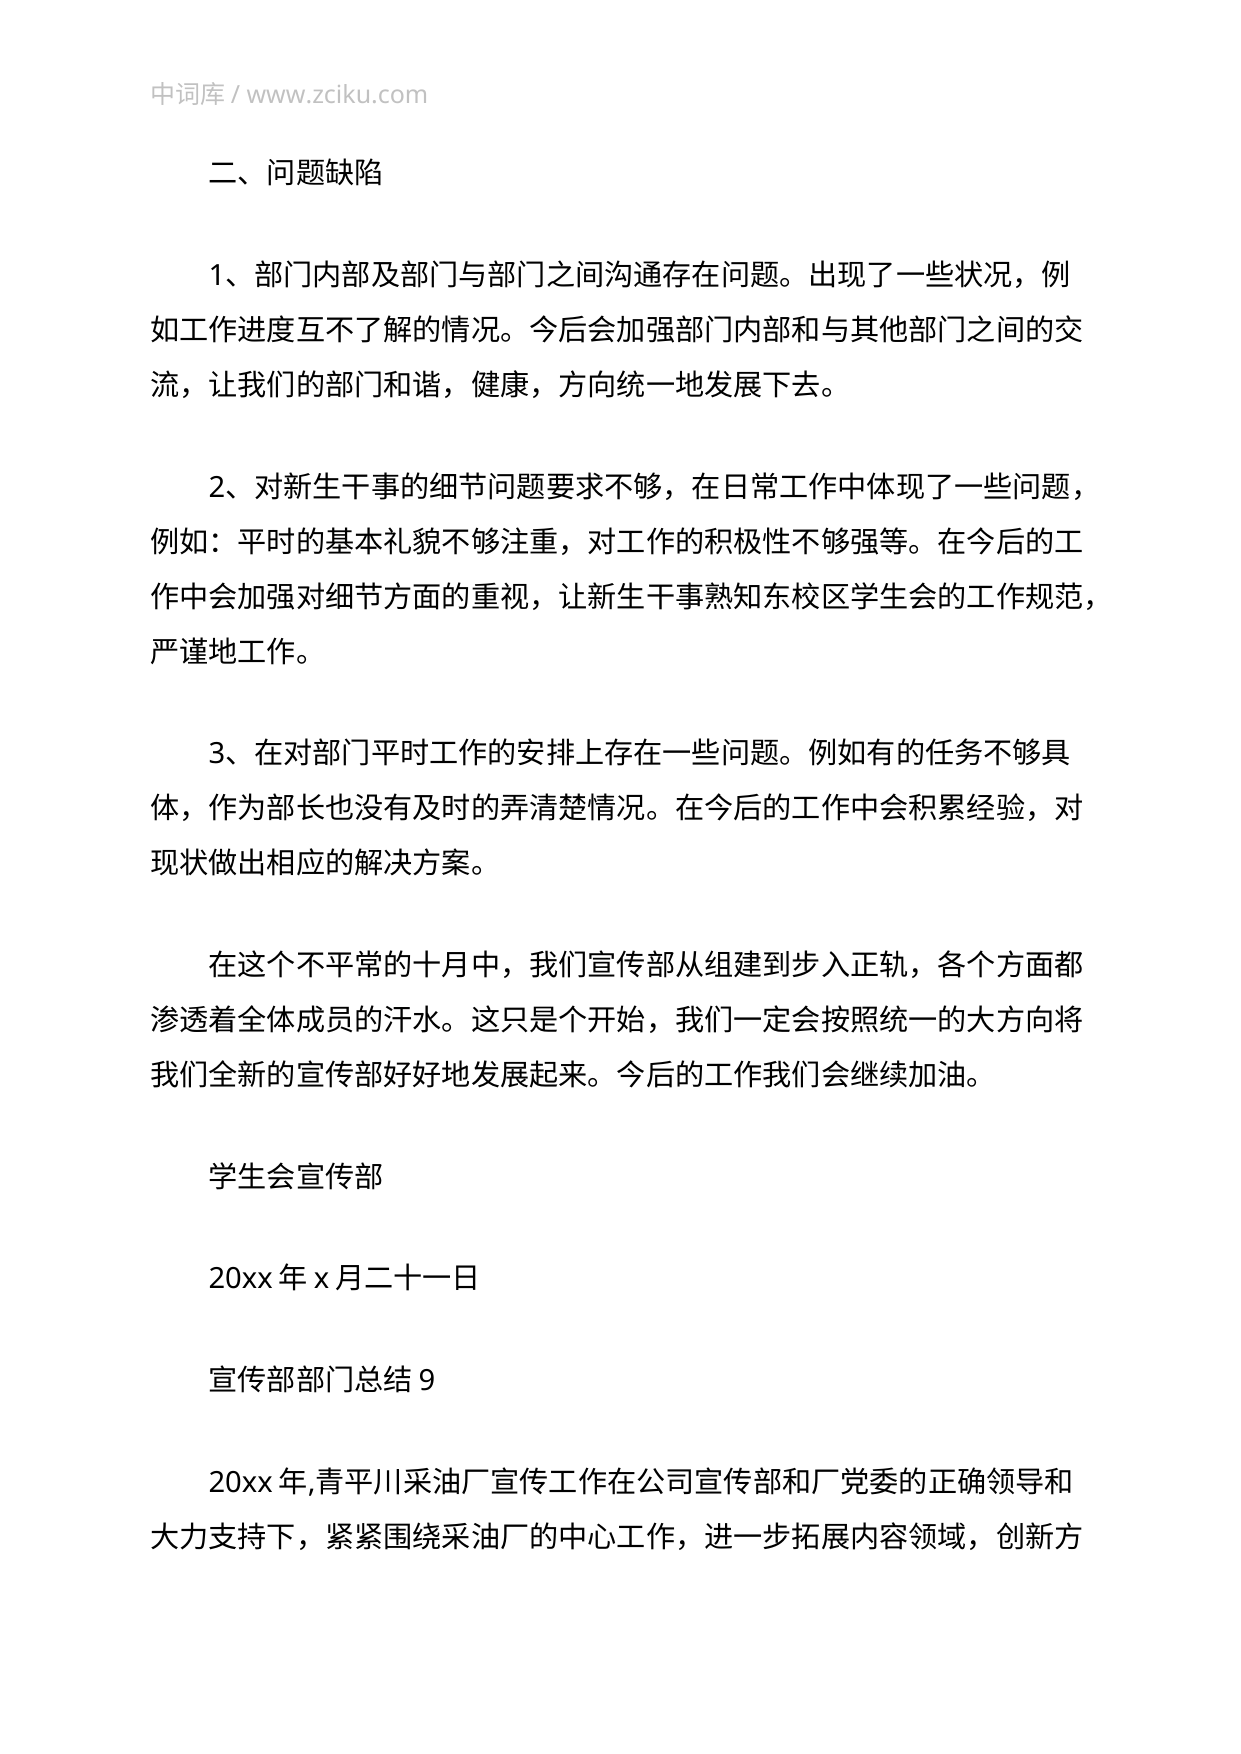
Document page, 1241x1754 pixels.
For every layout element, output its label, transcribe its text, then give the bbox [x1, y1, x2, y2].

text 1、部门内部及部门与部门之间沟通存在问题。出现了一些状况，例如工作进度互不了解的情况。今后会加强部门内部和与其他部门之间的交流，让我们的部门和谐，健康，方向统一地发展下去。 [150, 252, 1090, 404]
text 宣传部部门总结9 [150, 1357, 1090, 1399]
text 在这个不平常的十月中，我们宣传部从组建到步入正轨，各个方面都渗透着全体成员的汗水。这只是个开始，我们一定会按照统一的大方向将我们全新的宣传部好好地发展起来。今后的工作我们会继续加油。 [150, 942, 1090, 1094]
text 20xx年x月二十一日 [150, 1255, 1090, 1297]
text 2、对新生干事的细节问题要求不够，在日常工作中体现了一些问题，例如：平时的基本礼貌不够注重，对工作的积极性不够强等。在今后的工作中会加强对细节方面的重视，让新生干事熟知东校区学生会的工作规范，严谨地工作。 [150, 463, 1090, 671]
text 二、问题缺陷 [150, 150, 1090, 192]
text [150, 1459, 1090, 1556]
text 3、在对部门平时工作的安排上存在一些问题。例如有的任务不够具体，作为部长也没有及时的弄清楚情况。在今后的工作中会积累经验，对现状做出相应的解决方案。 [150, 730, 1090, 882]
text 学生会宣传部 [150, 1153, 1090, 1196]
